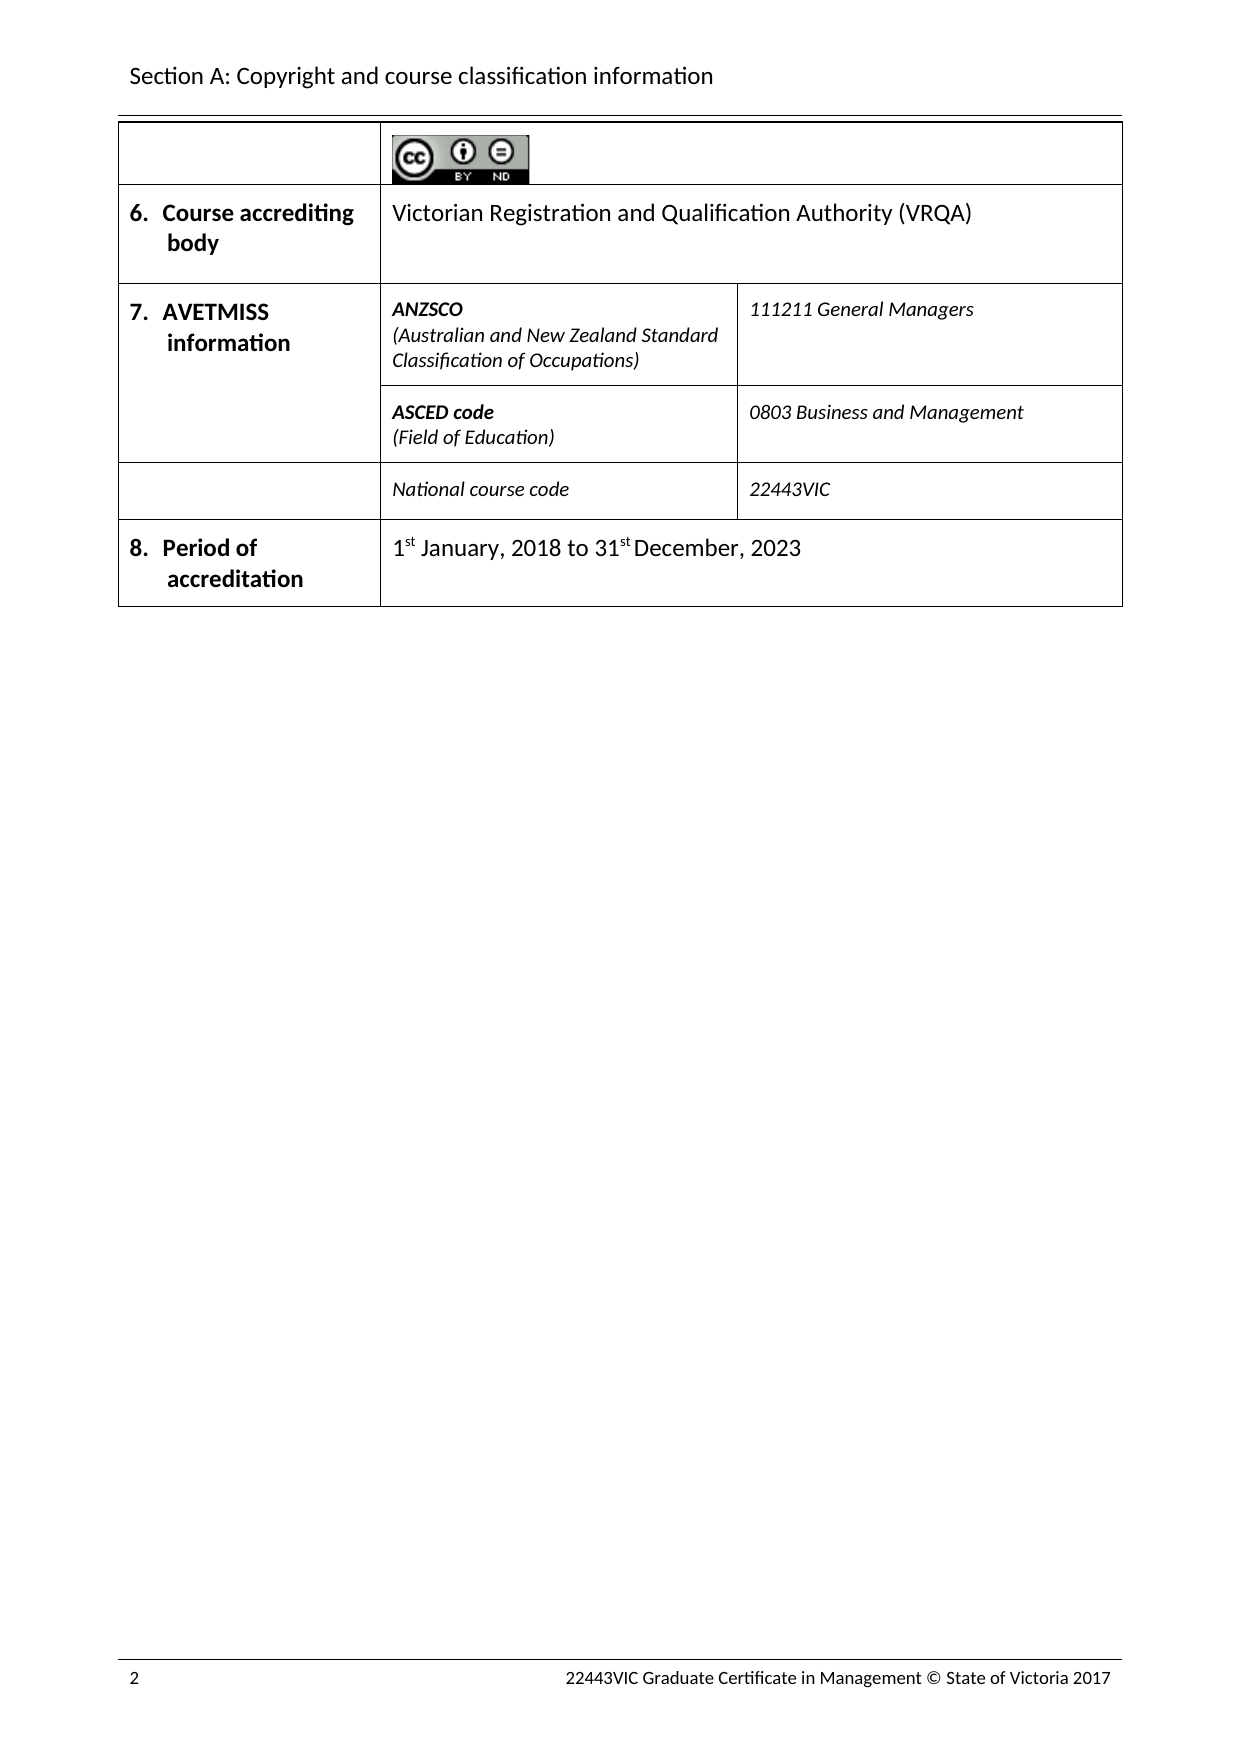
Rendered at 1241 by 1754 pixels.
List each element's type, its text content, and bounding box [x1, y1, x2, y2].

table_cell 1st January, 2018 to 31st December, 2023 [381, 520, 1122, 606]
table_cell 22443VIC [738, 463, 1122, 519]
table_cell 111211 General Managers [738, 284, 1122, 385]
table_cell [119, 463, 380, 519]
table_cell ASCED code (Field of Education) [381, 386, 737, 462]
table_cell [119, 123, 380, 183]
table_cell AVETMISS information [119, 284, 380, 462]
table_cell ANZSCO (Australian and New Zealand Standard Classification of Occupations) [381, 284, 737, 385]
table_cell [381, 123, 1122, 183]
table_cell Course accrediting body [119, 185, 380, 283]
table_cell National course code [381, 463, 737, 519]
table_cell Victorian Registration and Qualification Authority (VRQA) [381, 185, 1122, 283]
table_cell 0803 Business and Management [738, 386, 1122, 462]
picture [392, 135, 530, 184]
table_cell Period of accreditation [119, 520, 380, 606]
